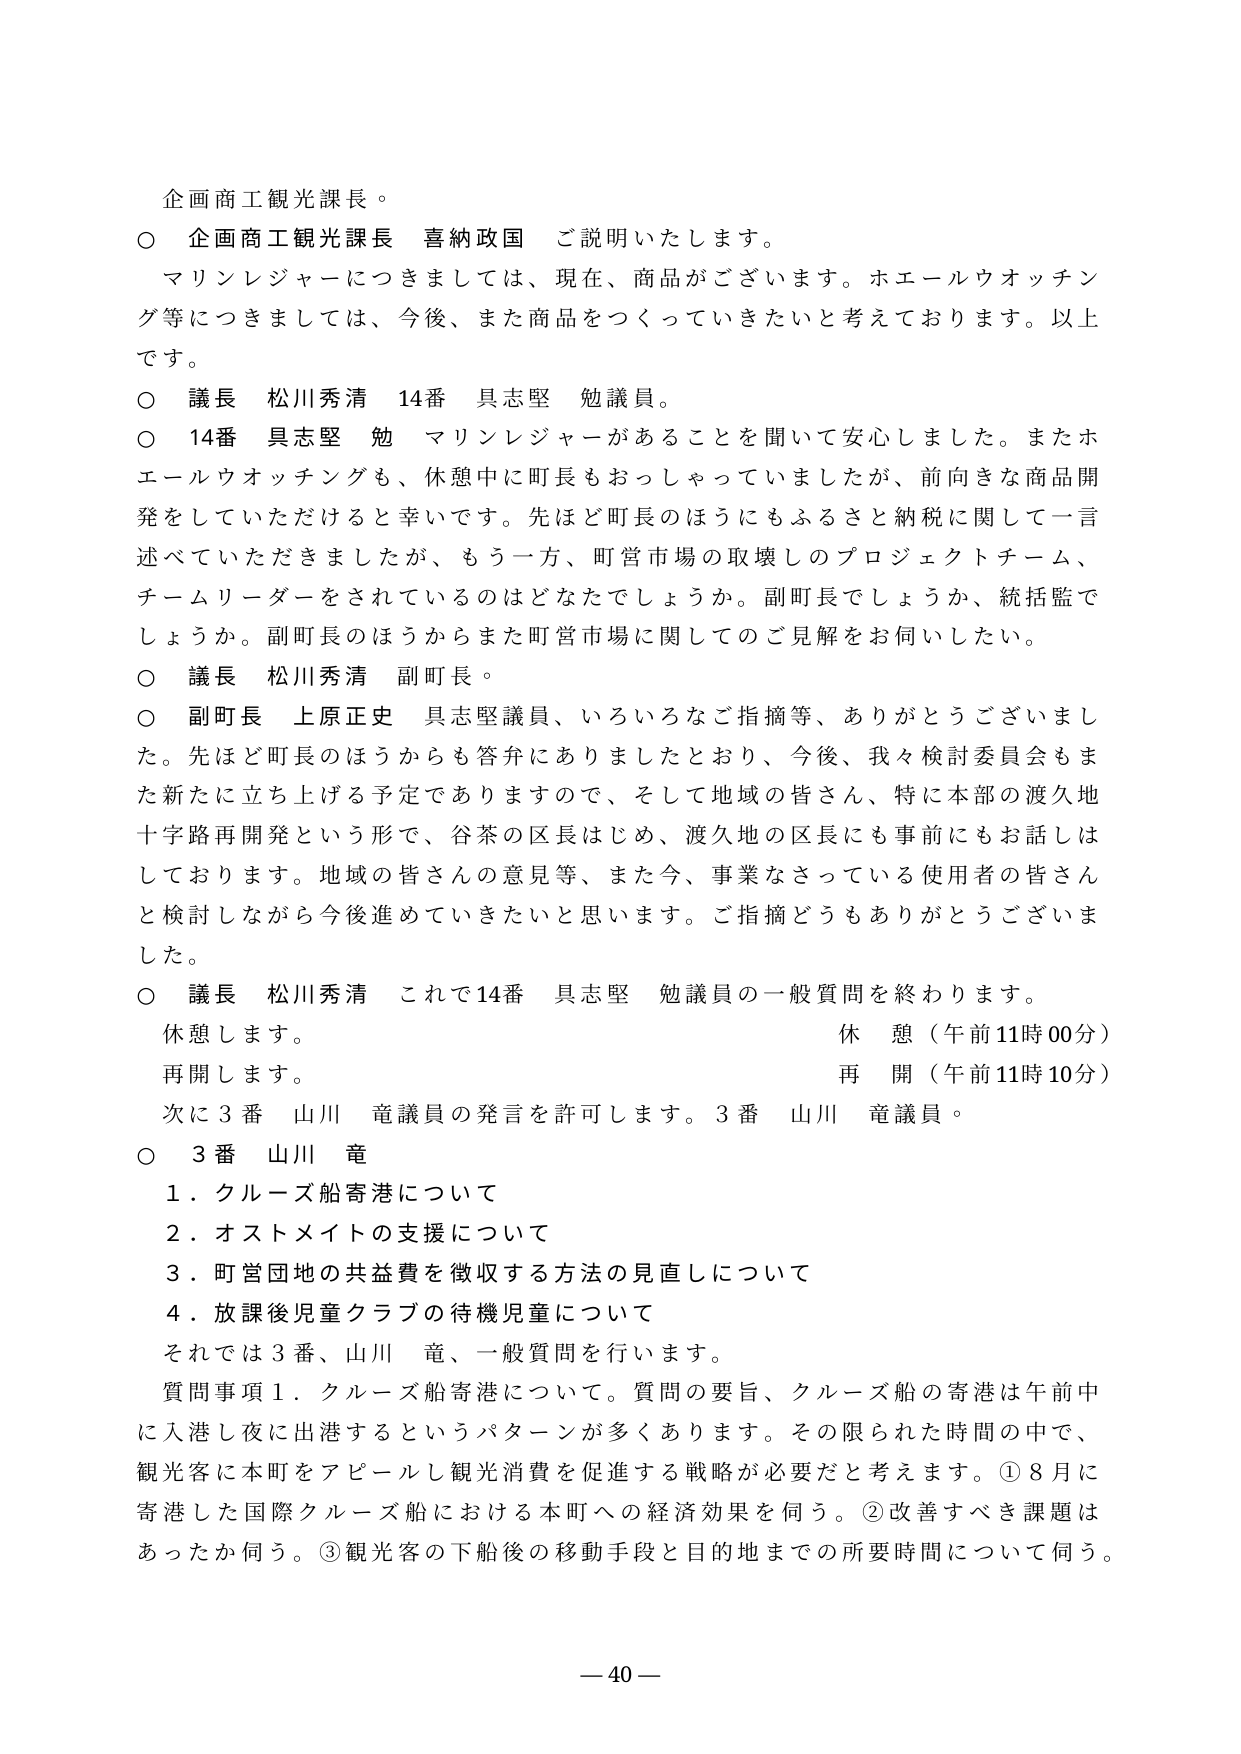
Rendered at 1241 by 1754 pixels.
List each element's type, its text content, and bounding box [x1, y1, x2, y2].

text ○ 14番 具志堅 勉 マリンレジャーがあることを聞いて安心しました。またホエールウオッチングも、休憩中に町長もおっしゃっていましたが、前向きな商品開発をしていただけると幸いです。先ほど町長のほうにもふるさと納税に関して一言述べていただきましたが、もう一方、町営市場の取壊しのプロジェクトチーム、チームリーダーをされているのはどなたでしょうか。副町長でしょうか、統括監でしょうか。副町長のほうからまた町営市場に関してのご見解をお伺いしたい。 [136, 416, 1104, 655]
text ２．オストメイトの支援について [136, 1212, 1104, 1252]
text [136, 1371, 1104, 1570]
text ４．放課後児童クラブの待機児童について [136, 1292, 1104, 1332]
text ○ 議長 松川秀清 14番 具志堅 勉議員。 [136, 377, 1104, 416]
text １．クルーズ船寄港について [136, 1172, 1104, 1212]
text 再開します。 再 開（午前11時10分） [136, 1053, 1104, 1093]
text ３．町営団地の共益費を徴収する方法の見直しについて [136, 1252, 1104, 1292]
text ○ 議長 松川秀清 これで14番 具志堅 勉議員の一般質問を終わります。 [136, 973, 1104, 1013]
text ○ 副町長 上原正史 具志堅議員、いろいろなご指摘等、ありがとうございました。先ほど町長のほうからも答弁にありましたとおり、今後、我々検討委員会もまた新たに立ち上げる予定でありますので、そして地域の皆さん、特に本部の渡久地十字路再開発という形で、谷茶の区長はじめ、渡久地の区長にも事前にもお話しはしております。地域の皆さんの意見等、また今、事業なさっている使用者の皆さんと検討しながら今後進めていきたいと思います。ご指摘どうもありがとうございました。 [136, 695, 1104, 973]
text 休憩します。 休 憩（午前11時00分） [136, 1013, 1104, 1053]
text ○ ３番 山川 竜 [136, 1133, 1104, 1172]
text ○ 議長 松川秀清 副町長。 [136, 655, 1104, 695]
text 次に３番 山川 竜議員の発言を許可します。３番 山川 竜議員。 [136, 1093, 1104, 1133]
text 企画商工観光課長。 [136, 178, 1104, 217]
text ○ 企画商工観光課長 喜納政国 ご説明いたします。 [136, 217, 1104, 257]
text それでは３番、山川 竜、一般質問を行います。 [136, 1332, 1104, 1371]
text マリンレジャーにつきましては、現在、商品がございます。ホエールウオッチング等につきましては、今後、また商品をつくっていきたいと考えております。以上です。 [136, 257, 1104, 377]
